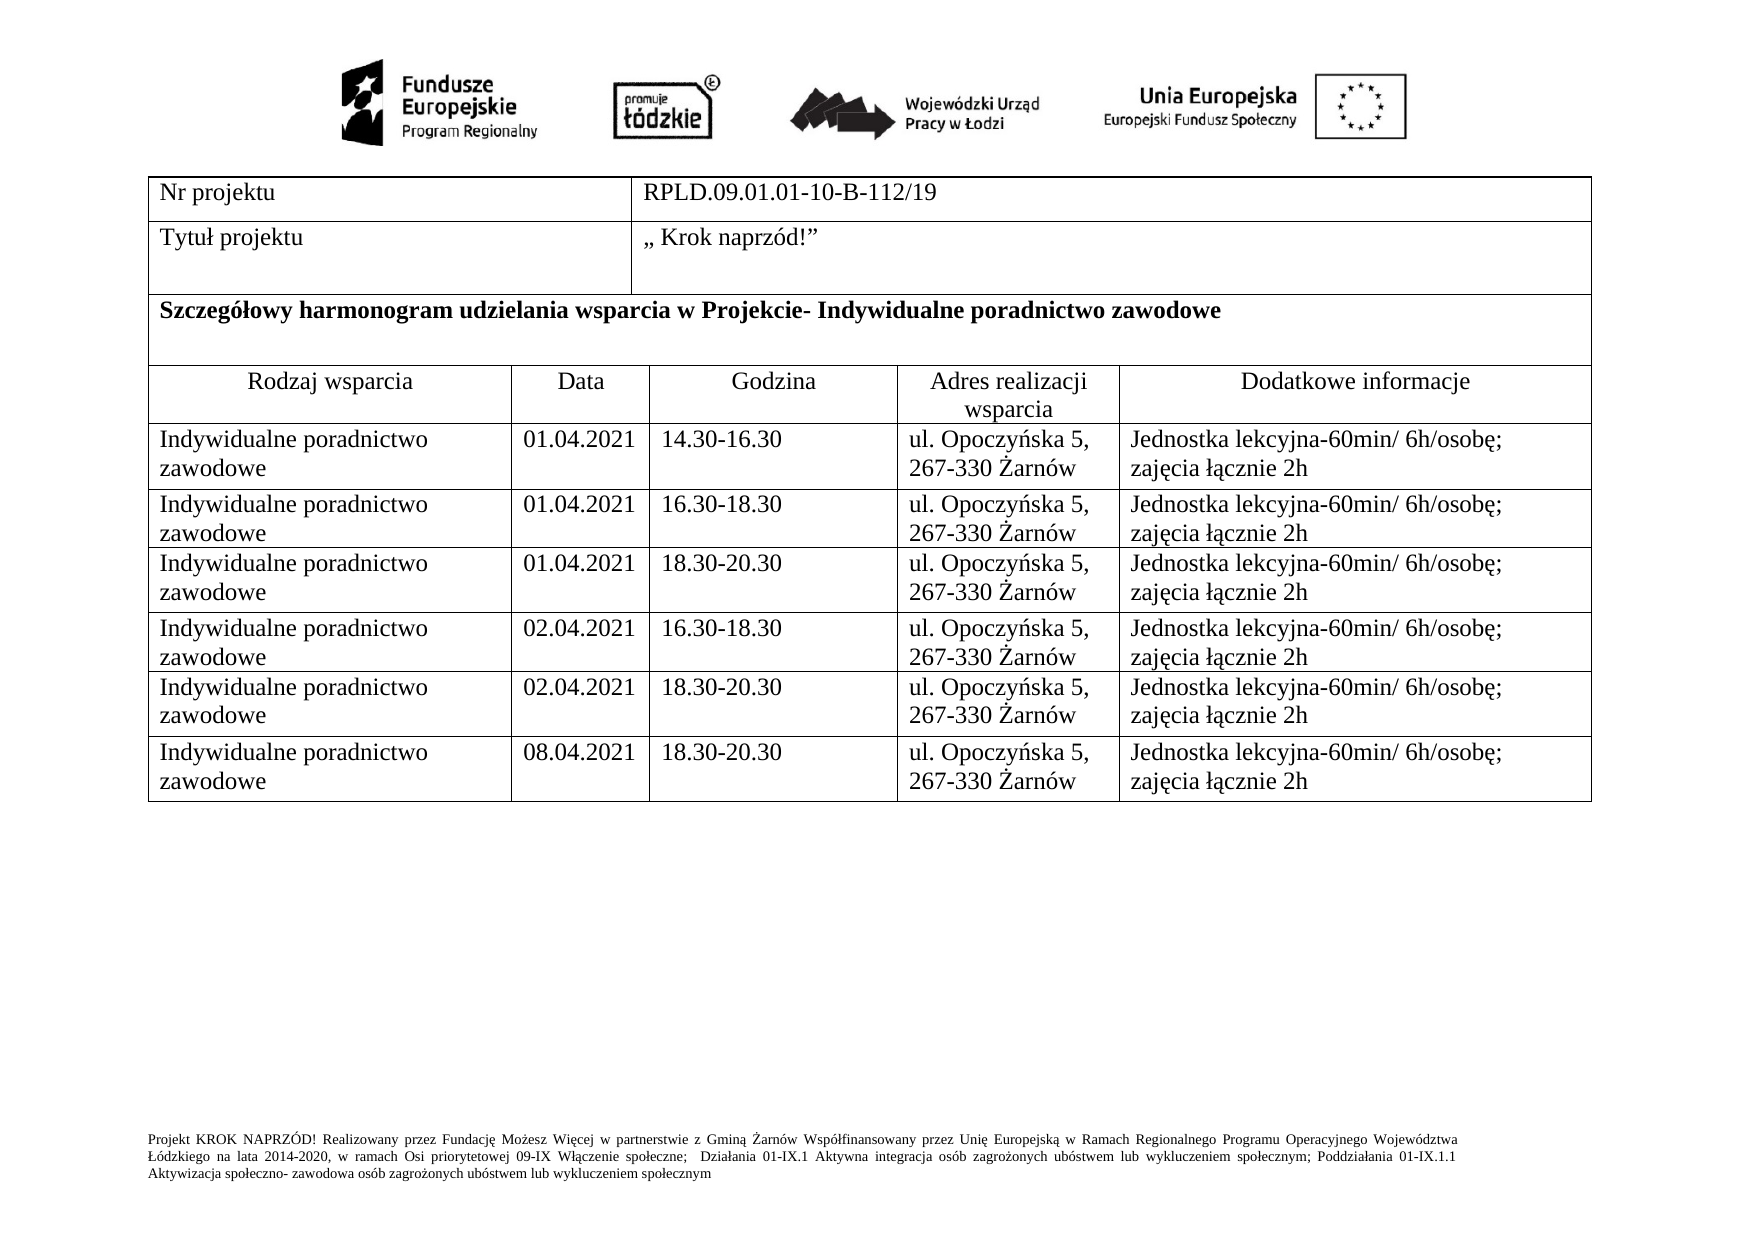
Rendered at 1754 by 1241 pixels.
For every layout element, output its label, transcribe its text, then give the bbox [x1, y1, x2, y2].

table_cell 18.30-20.30 [650, 548, 897, 612]
table_cell Indywidualne poradnictwo zawodowe [149, 424, 511, 488]
table_cell ul. Opoczyńska 5, 267-330 Żarnów [898, 737, 1119, 801]
table_cell ul. Opoczyńska 5, 267-330 Żarnów [898, 424, 1119, 488]
table_cell Adres realizacji wsparcia [898, 366, 1119, 423]
table_cell ul. Opoczyńska 5, 267-330 Żarnów [898, 490, 1119, 547]
table_cell Indywidualne poradnictwo zawodowe [149, 672, 511, 736]
table_cell 18.30-20.30 [650, 672, 897, 736]
table_cell Indywidualne poradnictwo zawodowe [149, 490, 511, 547]
table_cell 01.04.2021 [512, 424, 649, 488]
picture [341, 59, 1413, 146]
table_cell Dodatkowe informacje [1120, 366, 1591, 423]
table_cell ul. Opoczyńska 5, 267-330 Żarnów [898, 672, 1119, 736]
table_cell „ Krok naprzód!” [632, 222, 1591, 294]
table_cell 01.04.2021 [512, 548, 649, 612]
table_cell Data [512, 366, 649, 423]
table_cell 01.04.2021 [512, 490, 649, 547]
table_cell 16.30-18.30 [650, 613, 897, 671]
table_cell 14.30-16.30 [650, 424, 897, 488]
table_cell ul. Opoczyńska 5, 267-330 Żarnów [898, 548, 1119, 612]
table_cell Jednostka lekcyjna-60min/ 6h/osobę; zajęcia łącznie 2h [1120, 424, 1591, 488]
table_cell Jednostka lekcyjna-60min/ 6h/osobę; zajęcia łącznie 2h [1120, 737, 1591, 801]
table_cell 02.04.2021 [512, 613, 649, 671]
table_header RPLD.09.01.01-10-B-112/19 [632, 178, 1591, 221]
table_cell Jednostka lekcyjna-60min/ 6h/osobę; zajęcia łącznie 2h [1120, 490, 1591, 547]
table_cell Jednostka lekcyjna-60min/ 6h/osobę; zajęcia łącznie 2h [1120, 548, 1591, 612]
table_cell 16.30-18.30 [650, 490, 897, 547]
table_cell Indywidualne poradnictwo zawodowe [149, 737, 511, 801]
table_cell 18.30-20.30 [650, 737, 897, 801]
table_cell Jednostka lekcyjna-60min/ 6h/osobę; zajęcia łącznie 2h [1120, 613, 1591, 671]
table_cell Indywidualne poradnictwo zawodowe [149, 613, 511, 671]
table_cell ul. Opoczyńska 5, 267-330 Żarnów [898, 613, 1119, 671]
table_cell Szczegółowy harmonogram udzielania wsparcia w Projekcie- Indywidualne poradnictwo zawodowe [149, 295, 1591, 365]
table_cell 02.04.2021 [512, 672, 649, 736]
table_cell 08.04.2021 [512, 737, 649, 801]
table_cell Rodzaj wsparcia [149, 366, 511, 423]
table_cell Indywidualne poradnictwo zawodowe [149, 548, 511, 612]
table_cell Godzina [650, 366, 897, 423]
table_cell Tytuł projektu [149, 222, 631, 294]
table_cell Jednostka lekcyjna-60min/ 6h/osobę; zajęcia łącznie 2h [1120, 672, 1591, 736]
table_header Nr projektu [149, 178, 631, 221]
